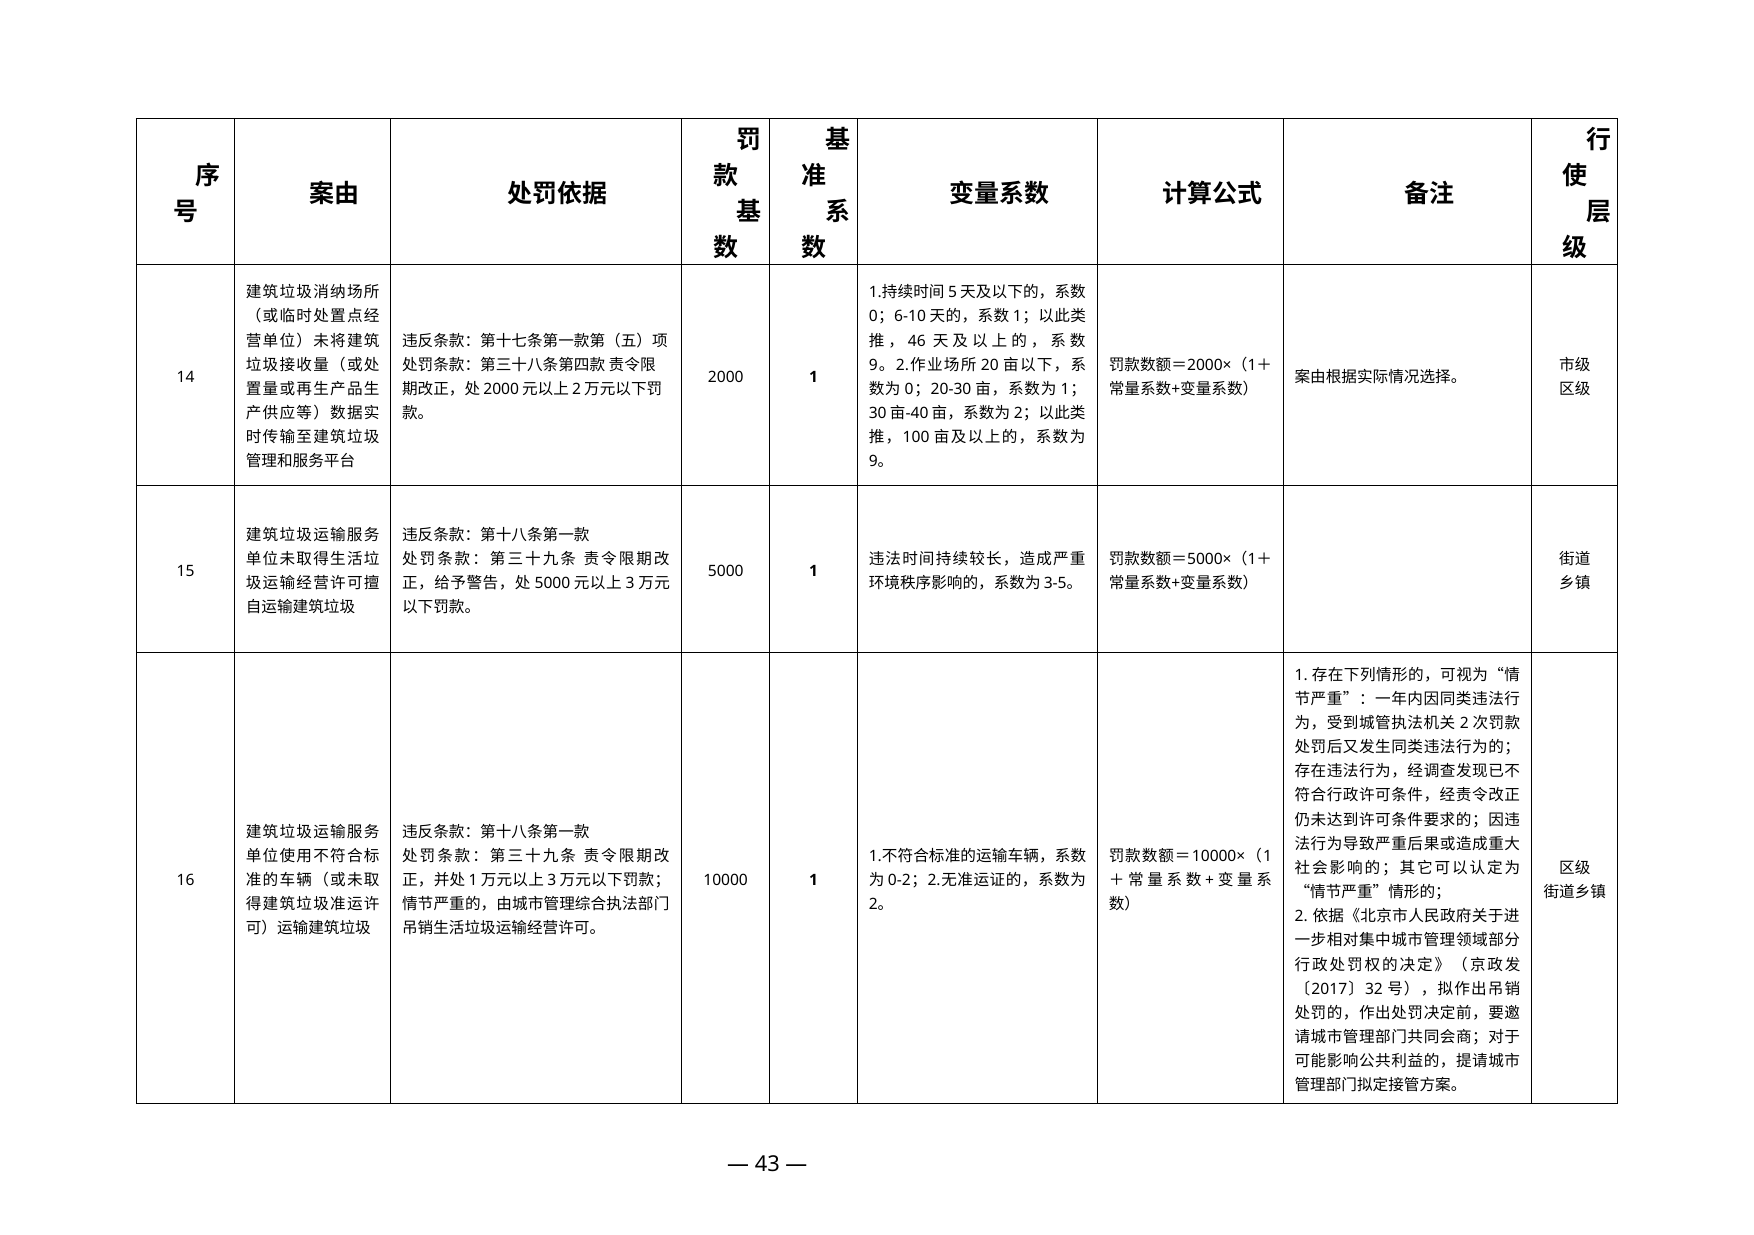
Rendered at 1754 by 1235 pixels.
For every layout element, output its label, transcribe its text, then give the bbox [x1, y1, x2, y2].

table_cell 建筑垃圾运输服务单位使用不符合标准的车辆（或未取得建筑垃圾准运许可）运输建筑垃圾 [235, 653, 390, 1103]
table_cell 16 [137, 653, 234, 1103]
table_cell 违法时间持续较长，造成严重环境秩序影响的，系数为3-5。 [858, 486, 1097, 652]
table_cell 1.持续时间5天及以下的，系数0；6-10天的，系数1；以此类推，46天及以上的，系数9。2.作业场所20亩以下，系数为0；20-30亩，系数为1；30亩-40亩，系数为2；以此类推，100亩及以上的，系数为9。 [858, 265, 1097, 485]
table_cell 1 [770, 653, 857, 1103]
table_header 计算公式 [1098, 119, 1283, 264]
table_cell 1 [770, 265, 857, 485]
table_cell 街道 乡镇 [1532, 486, 1617, 652]
table_cell 10000 [682, 653, 769, 1103]
table_cell 违反条款：第十八条第一款 处罚条款：第三十九条 责令限期改正，给予警告，处5000元以上3万元以下罚款。 [391, 486, 681, 652]
table_cell 1 [770, 486, 857, 652]
table_header 变量系数 [858, 119, 1097, 264]
table_cell 2000 [682, 265, 769, 485]
table_cell 市级 区级 [1532, 265, 1617, 485]
table_cell 违反条款：第十七条第一款第（五）项 处罚条款：第三十八条第四款 责令限期改正，处2000元以上2万元以下罚款。 [391, 265, 681, 485]
table_cell 15 [137, 486, 234, 652]
table_cell 违反条款：第十八条第一款 处罚条款：第三十九条 责令限期改正，并处1万元以上3万元以下罚款；情节严重的，由城市管理综合执法部门吊销生活垃圾运输经营许可。 [391, 653, 681, 1103]
table_cell 罚款数额＝5000×（1＋常量系数+变量系数） [1098, 486, 1283, 652]
table_cell [1284, 486, 1531, 652]
table_header 序号 [137, 119, 234, 264]
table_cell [1284, 653, 1531, 1103]
table_cell 14 [137, 265, 234, 485]
table_header 处罚依据 [391, 119, 681, 264]
table_cell 区级 街道乡镇 [1532, 653, 1617, 1103]
table_cell 罚款数额＝2000×（1＋常量系数+变量系数） [1098, 265, 1283, 485]
table_cell 建筑垃圾运输服务单位未取得生活垃圾运输经营许可擅自运输建筑垃圾 [235, 486, 390, 652]
table_cell 5000 [682, 486, 769, 652]
table_header 罚款 基数 [682, 119, 769, 264]
table_header 基准 系数 [770, 119, 857, 264]
table_cell 1.不符合标准的运输车辆，系数为0-2；2.无准运证的，系数为2。 [858, 653, 1097, 1103]
table_cell 案由根据实际情况选择。 [1284, 265, 1531, 485]
table_header 备注 [1284, 119, 1531, 264]
table_cell 建筑垃圾消纳场所（或临时处置点经营单位）未将建筑垃圾接收量（或处置量或再生产品生产供应等）数据实时传输至建筑垃圾管理和服务平台 [235, 265, 390, 485]
table_cell 罚款数额＝10000×（1＋常量系数+变量系数） [1098, 653, 1283, 1103]
table_header 行使 层级 [1532, 119, 1617, 264]
table_header 案由 [235, 119, 390, 264]
